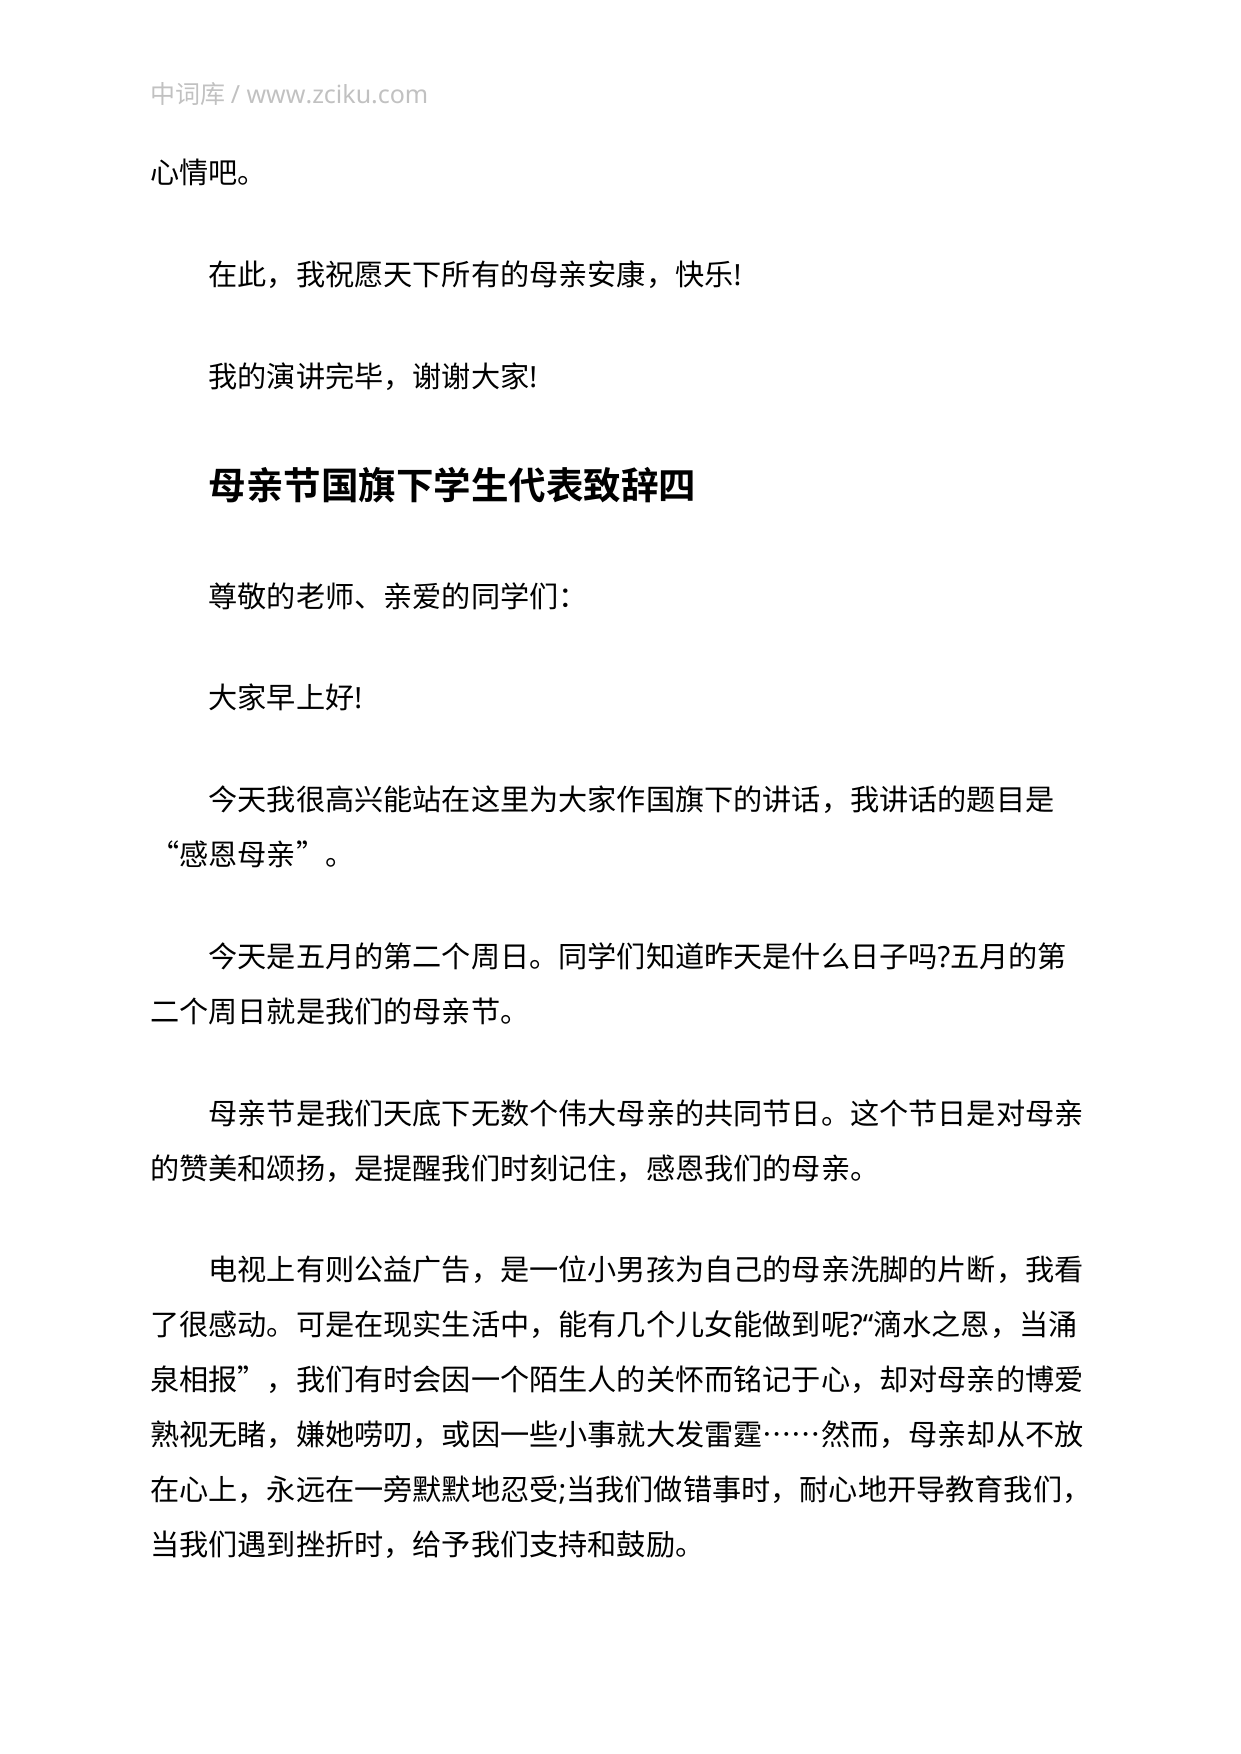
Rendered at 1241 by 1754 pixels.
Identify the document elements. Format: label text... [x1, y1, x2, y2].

text 今天我很高兴能站在这里为大家作国旗下的讲话，我讲话的题目是“感恩母亲”。 [150, 777, 1090, 874]
text 在此，我祝愿天下所有的母亲安康，快乐! [150, 252, 1090, 294]
text 母亲节是我们天底下无数个伟大母亲的共同节日。这个节日是对母亲的赞美和颂扬，是提醒我们时刻记住，感恩我们的母亲。 [150, 1090, 1090, 1187]
text 今天是五月的第二个周日。同学们知道昨天是什么日子吗?五月的第二个周日就是我们的母亲节。 [150, 933, 1090, 1031]
text 电视上有则公益广告，是一位小男孩为自己的母亲洗脚的片断，我看了很感动。可是在现实生活中，能有几个儿女能做到呢?“滴水之恩，当涌泉相报”，我们有时会因一个陌生人的关怀而铭记于心，却对母亲的博爱熟视无睹，嫌她唠叨，或因一些小事就大发雷霆……然而，母亲却从不放在心上，永远在一旁默默地忍受;当我们做错事时，耐心地开导教育我们，当我们遇到挫折时，给予我们支持和鼓励。 [150, 1247, 1090, 1564]
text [150, 150, 1090, 192]
text 大家早上好! [150, 675, 1090, 717]
text 我的演讲完毕，谢谢大家! [150, 354, 1090, 396]
text 尊敬的老师、亲爱的同学们： [150, 573, 1090, 615]
text 母亲节国旗下学生代表致辞四 [150, 456, 1090, 510]
